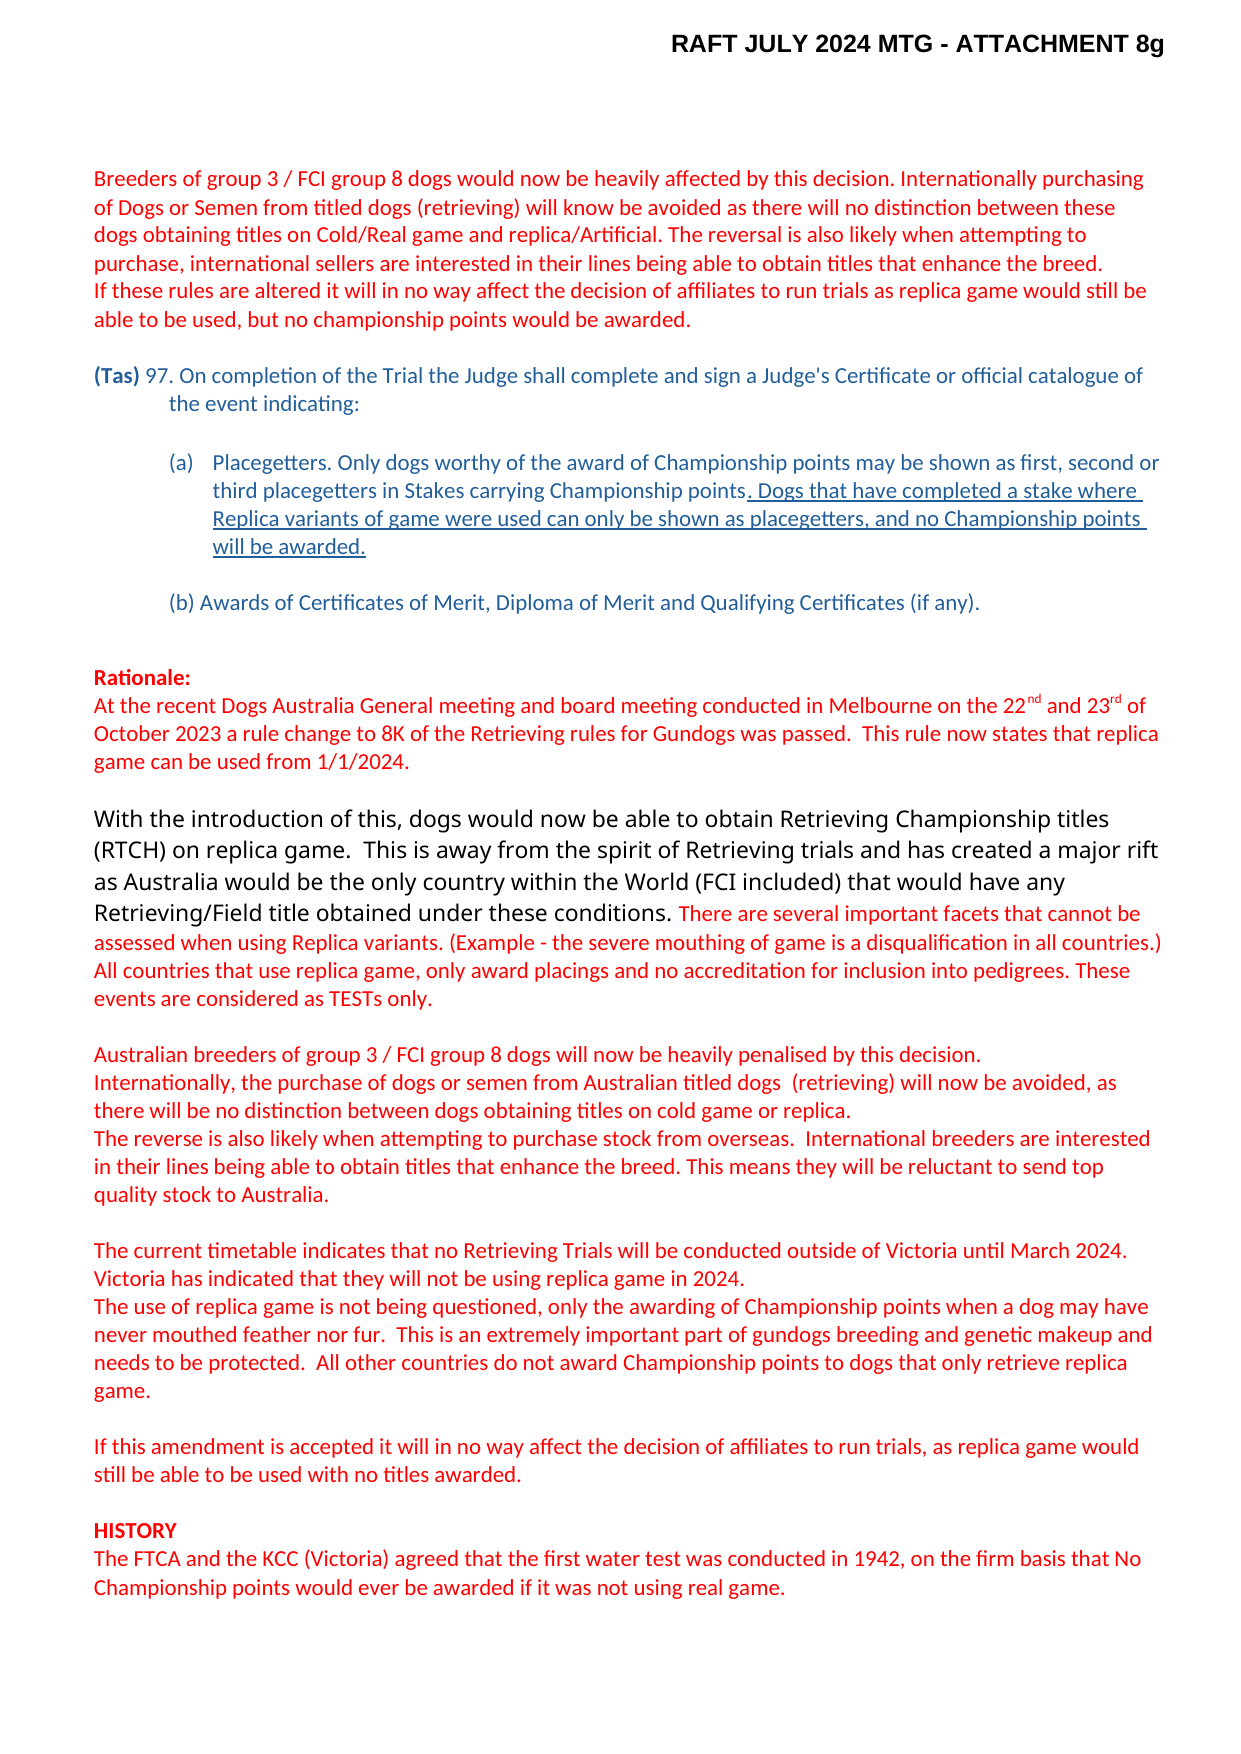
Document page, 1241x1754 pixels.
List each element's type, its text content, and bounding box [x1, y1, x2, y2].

text The FTCA and the KCC (Victoria) agreed that the first water test was conducted in 1942, on the firm basis that No Championship points would ever be awarded if it was not using real game. [94, 1544, 1165, 1601]
text HISTORY [94, 1517, 1165, 1544]
text With the introduction of this, dogs would now be able to obtain Retrieving Championship titles (RTCH) on replica game. This is away from the spirit of Retrieving trials and has created a major rift as Australia would be the only country within the World (FCI included) that would have any Retrieving/Field title obtained under these conditions. There are several important facets that cannot be assessed when using Replica variants. (Example - the severe mouthing of game is a disqualification in all countries.) [94, 803, 1165, 956]
text (b) Awards of Certificates of Merit, Diploma of Merit and Qualifying Certificates (if any). [169, 588, 1165, 616]
list Placegetters. Only dogs worthy of the award of Championship points may be shown as first, second or third placegetters in Stakes carrying Championship points. Dogs that have completed a stake where Replica variants of game were used can only be shown as placegetters, and no Championship points will be awarded. [169, 448, 1165, 560]
text Rationale: [94, 663, 1165, 691]
text The reverse is also likely when attempting to purchase stock from overseas. International breeders are interested in their lines being able to obtain titles that enhance the breed. This means they will be reluctant to send top quality stock to Australia. [94, 1124, 1165, 1208]
text The use of replica game is not being questioned, only the awarding of Championship points when a dog may have never mouthed feather nor fur. This is an extremely important part of gundogs breeding and genetic makeup and needs to be protected. All other countries do not award Championship points to dogs that only retrieve replica game. [94, 1292, 1165, 1404]
text Australian breeders of group 3 / FCI group 8 dogs will now be heavily penalised by this decision. [94, 1040, 1165, 1068]
text The current timetable indicates that no Retrieving Trials will be conducted outside of Victoria until March 2024. Victoria has indicated that they will not be using replica game in 2024. [94, 1236, 1165, 1292]
text (Tas) 97. On completion of the Trial the Judge shall complete and sign a Judge's Certificate or official catalogue of the event indicating: [94, 361, 1165, 417]
text At the recent Dogs Australia General meeting and board meeting conducted in Melbourne on the 22nd and 23rd of October 2023 a rule change to 8K of the Retrieving rules for Gundogs was passed. This rule now states that replica game can be used from 1/1/2024. [94, 691, 1165, 775]
text All countries that use replica game, only award placings and no accreditation for inclusion into pedigrees. These events are considered as TESTs only. [94, 956, 1165, 1012]
text If this amendment is accepted it will in no way affect the decision of affiliates to run trials, as replica game would still be able to be used with no titles awarded. [94, 1432, 1165, 1488]
text If these rules are altered it will in no way affect the decision of affiliates to run trials as replica game would still be able to be used, but no championship points would be awarded. [94, 277, 1165, 333]
text Breeders of group 3 / FCI group 8 dogs would now be heavily affected by this decision. Internationally purchasing of Dogs or Semen from titled dogs (retrieving) will know be avoided as there will no distinction between these dogs obtaining titles on Cold/Real game and replica/Artificial. The reversal is also likely when attempting to purchase, international sellers are interested in their lines being able to obtain titles that enhance the breed. [94, 164, 1165, 277]
text Internationally, the purchase of dogs or semen from Australian titled dogs (retrieving) will now be avoided, as there will be no distinction between dogs obtaining titles on cold game or replica. [94, 1068, 1165, 1124]
